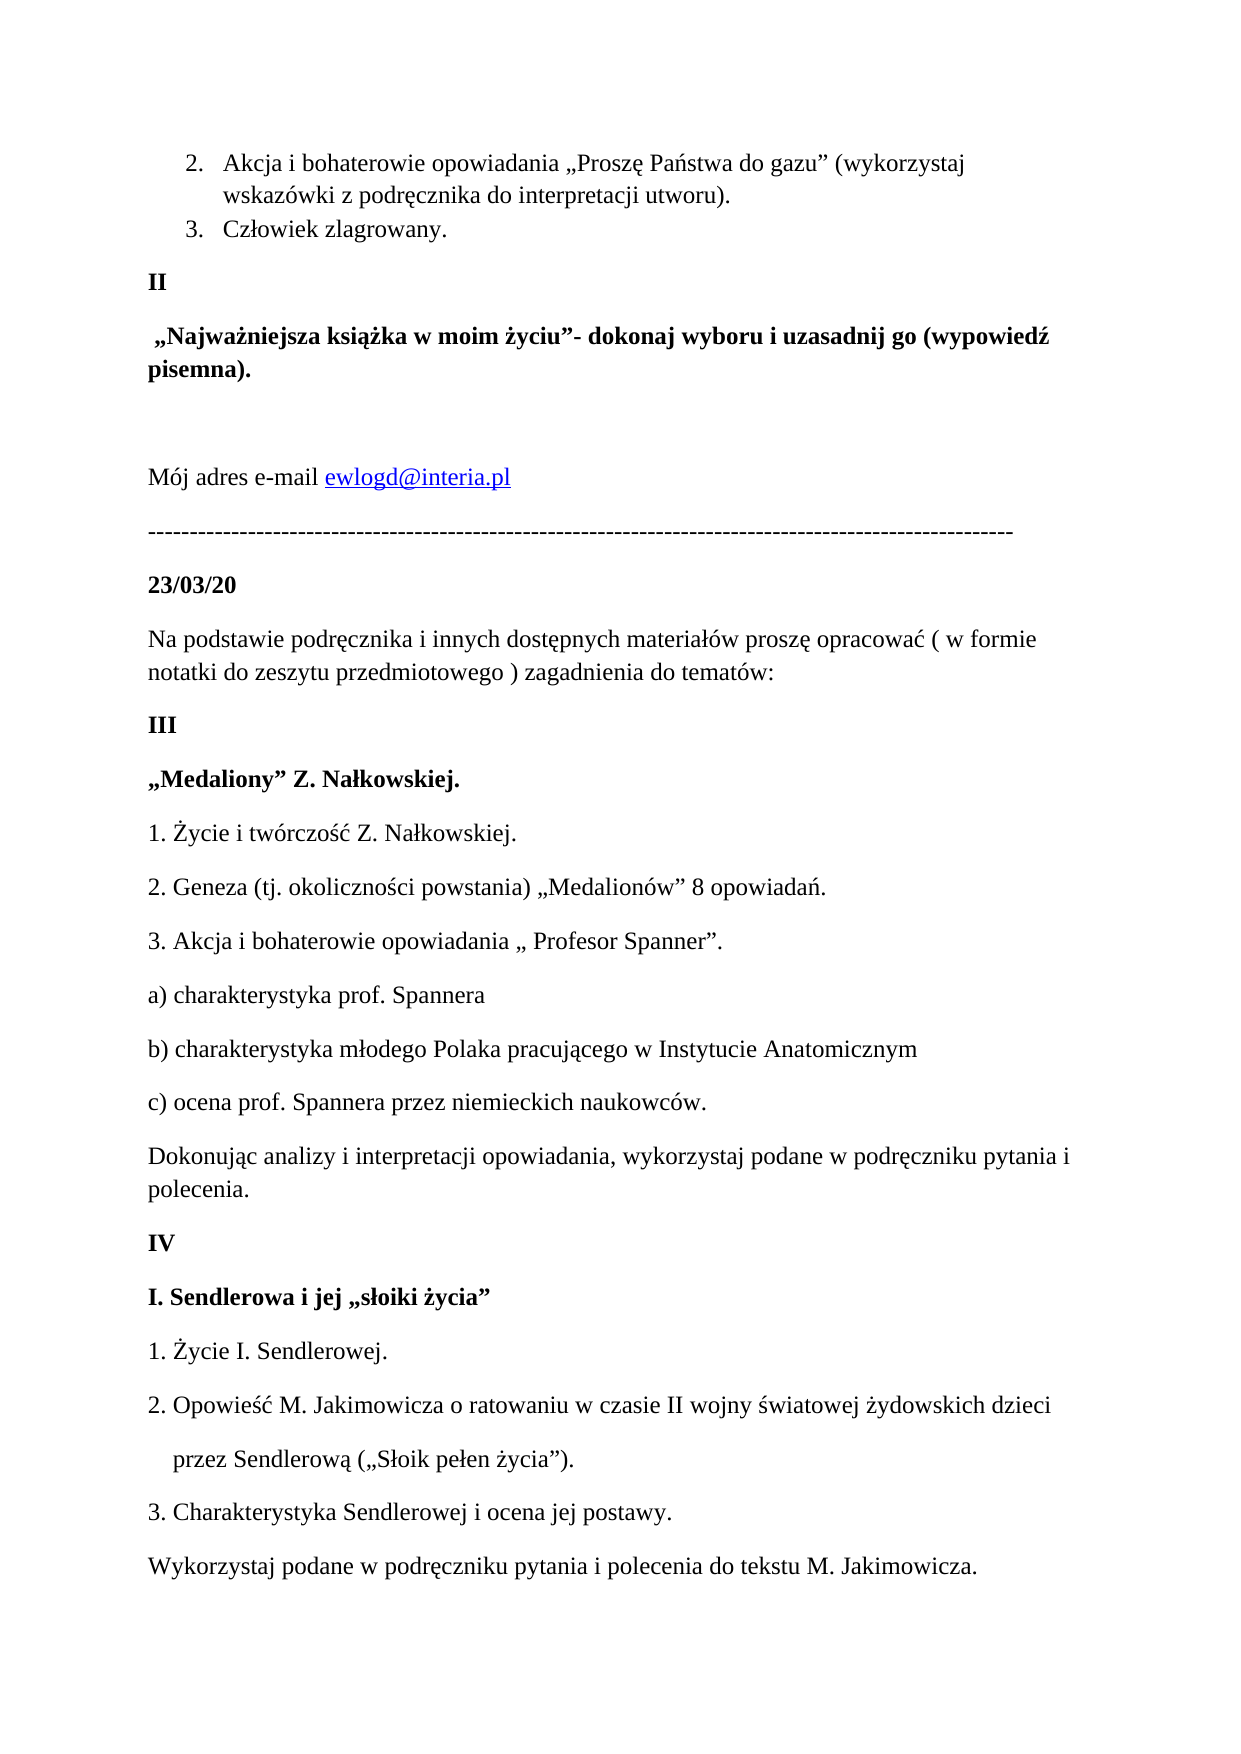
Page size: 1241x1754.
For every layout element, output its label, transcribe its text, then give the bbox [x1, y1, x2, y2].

list Akcja i bohaterowie opowiadania „Proszę Państwa do gazu” (wykorzystaj wskazówki z podręcznika do interpretacji utworu). [185, 148, 1093, 209]
text 1. Życie I. Sendlerowej. [148, 1336, 1093, 1365]
text III [148, 711, 1093, 739]
list Człowiek zlagrowany. [185, 214, 1093, 242]
text Wykorzystaj podane w podręczniku pytania i polecenia do tekstu M. Jakimowicza. [148, 1551, 1093, 1580]
text 23/03/20 [148, 570, 1093, 598]
text 3. Charakterystyka Sendlerowej i ocena jej postawy. [148, 1497, 1093, 1526]
text 3. Akcja i bohaterowie opowiadania „ Profesor Spanner”. [148, 926, 1093, 955]
text c) ocena prof. Spannera przez niemieckich naukowców. [148, 1087, 1093, 1116]
text Mój adres e-mail ewlogd@interia.pl [148, 462, 1093, 491]
text Na podstawie podręcznika i innych dostępnych materiałów proszę opracować ( w formie notatki do zeszytu przedmiotowego ) zagadnienia do tematów: [148, 624, 1093, 685]
text przez Sendlerową („Słoik pełen życia”). [148, 1444, 1093, 1472]
text II [148, 267, 1093, 296]
text IV [148, 1228, 1093, 1257]
text b) charakterystyka młodego Polaka pracującego w Instytucie Anatomicznym [148, 1034, 1093, 1062]
text 1. Życie i twórczość Z. Nałkowskiej. [148, 818, 1093, 847]
text „Najważniejsza książka w moim życiu”- dokonaj wyboru i uzasadnij go (wypowiedź pisemna). [148, 321, 1093, 383]
text -------------------------------------------------------------------------------------------------------- [148, 516, 1093, 545]
text Dokonując analizy i interpretacji opowiadania, wykorzystaj podane w podręczniku pytania i polecenia. [148, 1141, 1093, 1203]
text 2. Opowieść M. Jakimowicza o ratowaniu w czasie II wojny światowej żydowskich dzieci [148, 1390, 1093, 1418]
text 2. Geneza (tj. okoliczności powstania) „Medalionów” 8 opowiadań. [148, 872, 1093, 901]
text a) charakterystyka prof. Spannera [148, 980, 1093, 1008]
text I. Sendlerowa i jej „słoiki życia” [148, 1282, 1093, 1311]
text „Medaliony” Z. Nałkowskiej. [148, 764, 1093, 793]
